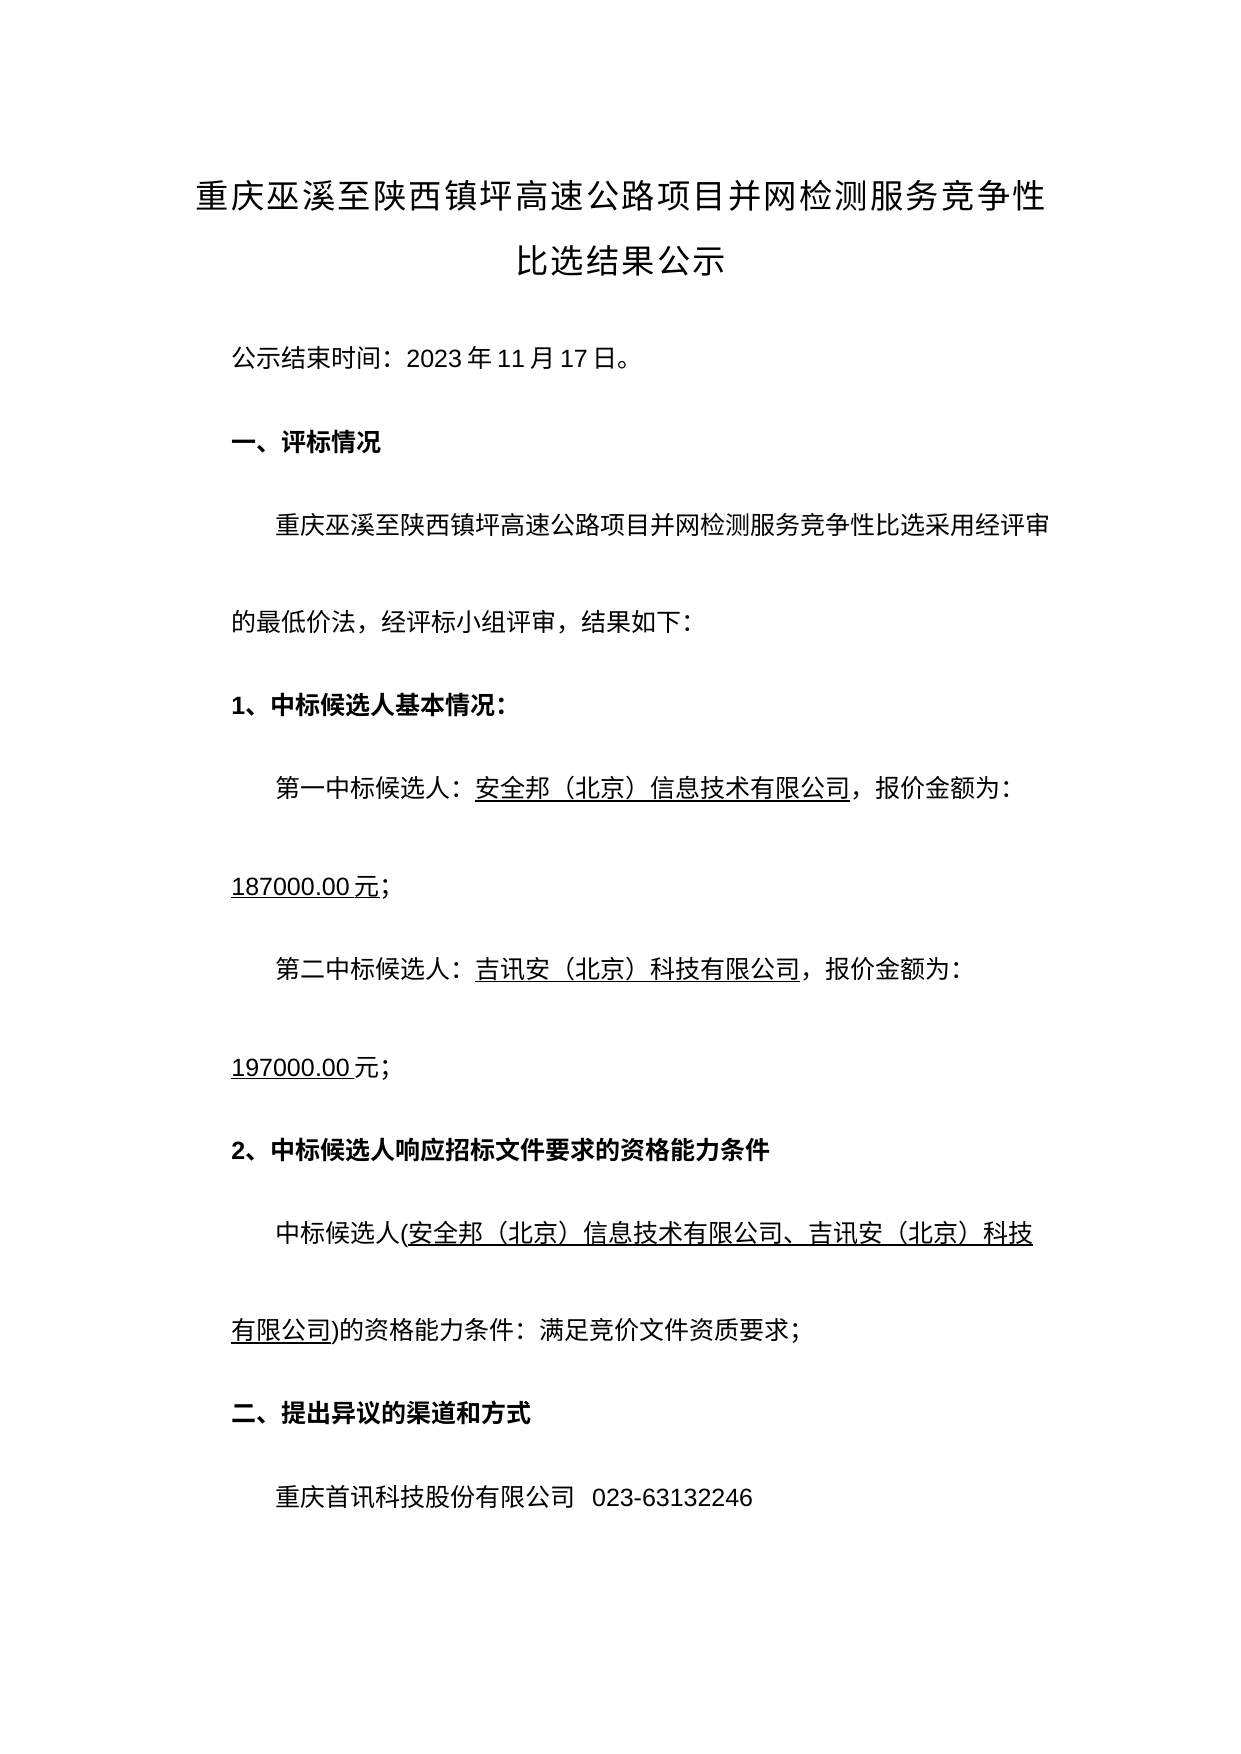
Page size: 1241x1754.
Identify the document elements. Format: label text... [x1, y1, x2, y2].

text 第二中标候选人：吉讯安（北京）科技有限公司，报价金额为：197000.00元； [231, 935, 1053, 1098]
text 2、中标候选人响应招标文件要求的资格能力条件 [187, 1116, 1053, 1181]
text 二、提出异议的渠道和方式 [187, 1379, 1053, 1444]
text 第一中标候选人：安全邦（北京）信息技术有限公司，报价金额为：187000.00元； [231, 754, 1053, 917]
text 1、中标候选人基本情况： [187, 671, 1053, 736]
text 重庆巫溪至陕西镇坪高速公路项目并网检测服务竞争性比选采用经评审的最低价法，经评标小组评审，结果如下： [231, 491, 1053, 653]
text 中标候选人(安全邦（北京）信息技术有限公司、吉讯安（北京）科技有限公司)的资格能力条件：满足竞价文件资质要求； [231, 1199, 1053, 1361]
text 重庆首讯科技股份有限公司 023-63132246 [231, 1463, 1053, 1528]
text 公示结束时间：2023年11月17日。 [187, 324, 1053, 389]
text 一、评标情况 [187, 408, 1053, 473]
text 重庆巫溪至陕西镇坪高速公路项目并网检测服务竞争性比选结果公示 [189, 162, 1053, 292]
